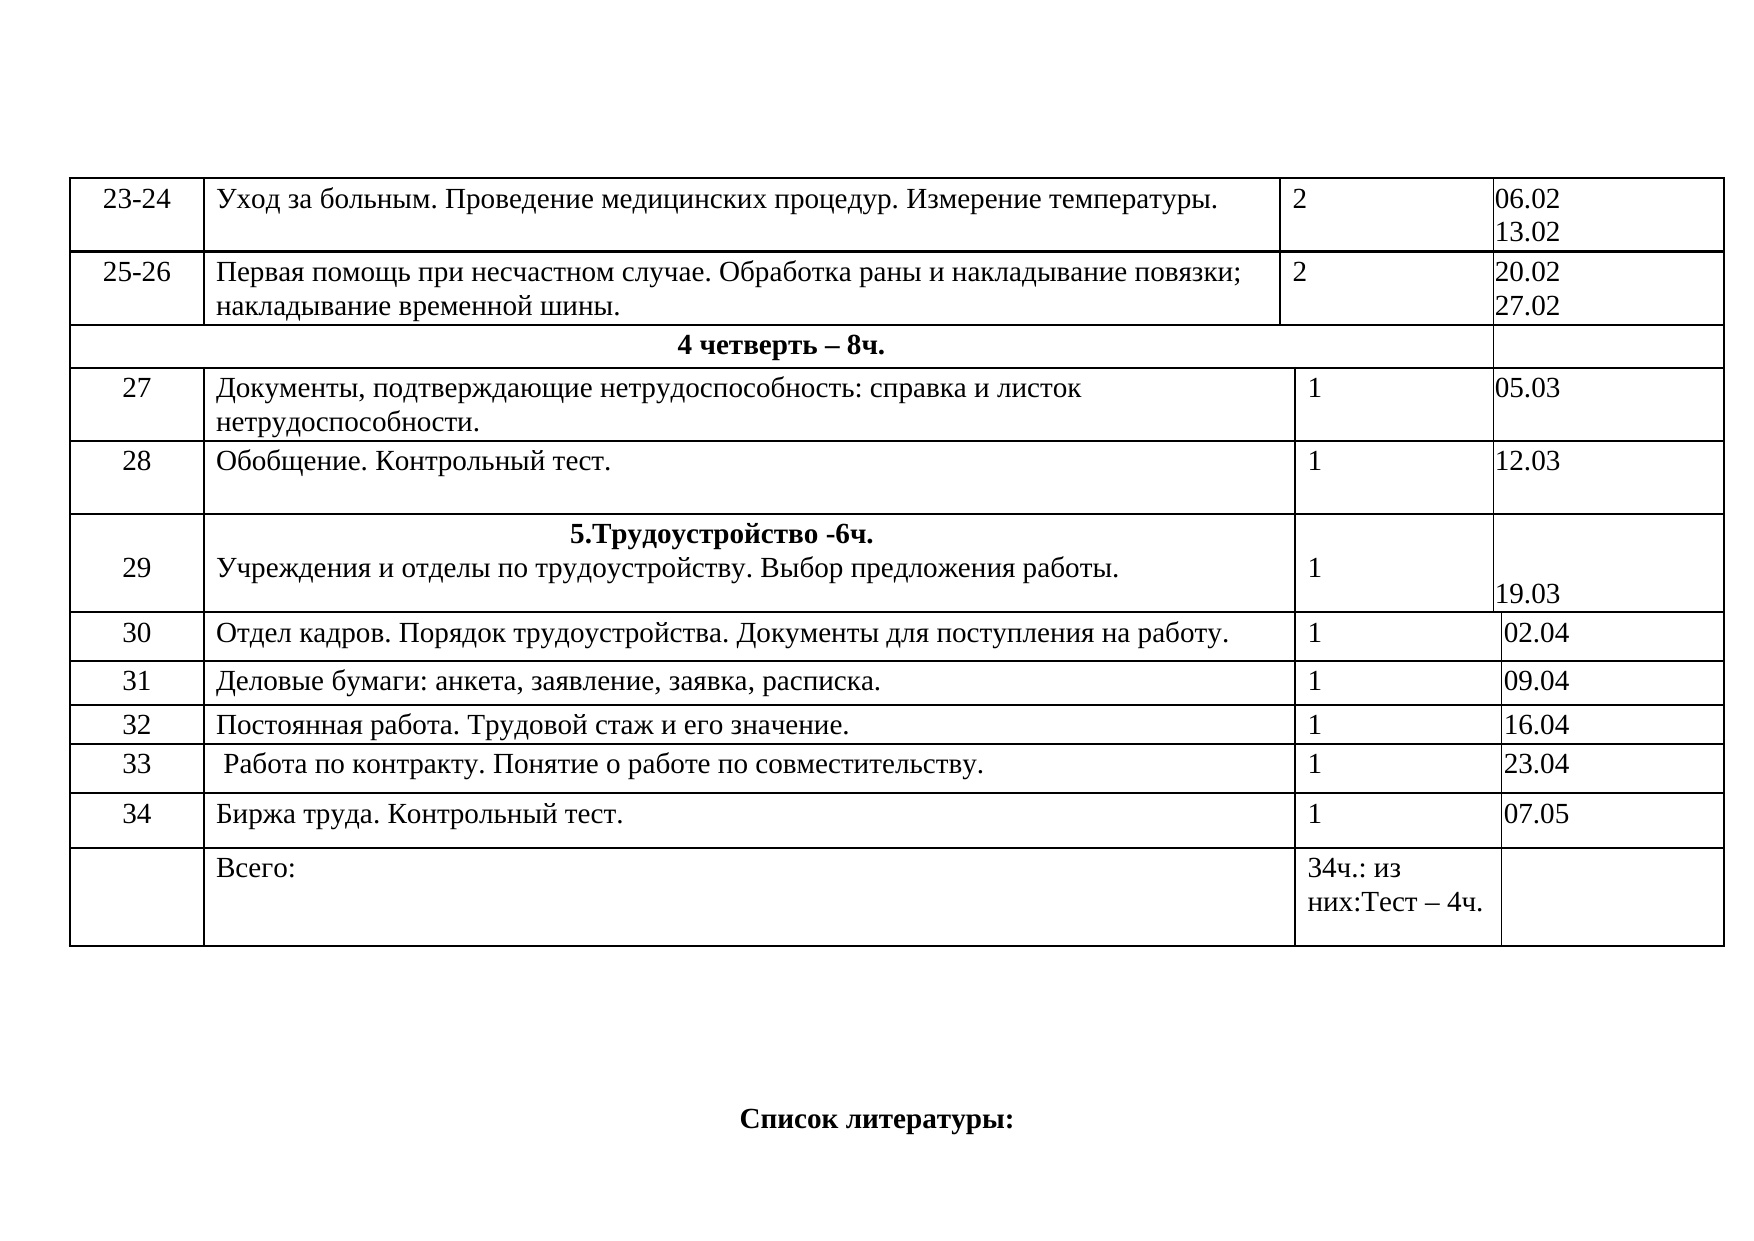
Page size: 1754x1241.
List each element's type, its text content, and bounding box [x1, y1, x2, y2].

table_cell 19.03 [1494, 515, 1723, 611]
table_cell 05.03 [1494, 369, 1723, 440]
table_cell 28 [71, 442, 203, 513]
table_cell Документы, подтверждающие нетрудоспособность: справка и листок нетрудоспособности. [205, 369, 1294, 440]
table_cell Первая помощь при несчастном случае. Обработка раны и накладывание повязки; накладывание временной шины. [205, 253, 1279, 324]
table_cell 1 [1296, 515, 1493, 611]
table_cell Всего: [205, 849, 1294, 945]
table_cell 30 [71, 613, 203, 660]
table_cell 1 [1296, 442, 1493, 513]
table_cell 1 [1296, 369, 1493, 440]
table_cell 1 [1296, 706, 1501, 743]
table_cell 34 [71, 794, 203, 847]
table_cell 29 [71, 515, 203, 611]
table_cell 2 [1281, 179, 1493, 250]
table_cell Биржа труда. Контрольный тест. [205, 794, 1294, 847]
table_cell 32 [71, 706, 203, 743]
table_cell 09.04 [1502, 662, 1723, 704]
table_cell 23-24 [71, 179, 203, 250]
table_cell Отдел кадров. Порядок трудоустройства. Документы для поступления на работу. [205, 613, 1294, 660]
table_cell 27 [71, 369, 203, 440]
table_cell 1 [1296, 613, 1501, 660]
table_cell [1502, 849, 1723, 945]
table_cell 31 [71, 662, 203, 704]
table_cell Работа по контракту. Понятие о работе по совместительству. [205, 745, 1294, 792]
text Список литературы: [118, 1101, 1636, 1135]
table_cell Постоянная работа. Трудовой стаж и его значение. [205, 706, 1294, 743]
table_cell 34ч.: из них:Тест – 4ч. [1296, 849, 1501, 945]
table_cell [71, 849, 203, 945]
table_cell 07.05 [1502, 794, 1723, 847]
table_cell 2 [1281, 253, 1493, 324]
table_cell Деловые бумаги: анкета, заявление, заявка, расписка. [205, 662, 1294, 704]
table_cell 06.02 13.02 [1494, 179, 1723, 250]
table_cell Уход за больным. Проведение медицинских процедур. Измерение температуры. [205, 179, 1279, 250]
table_cell 12.03 [1494, 442, 1723, 513]
table_cell 02.04 [1502, 613, 1723, 660]
table_cell 4 четверть – 8ч. [71, 326, 1493, 367]
table_cell 33 [71, 745, 203, 792]
table_cell 20.02 27.02 [1494, 253, 1723, 324]
table_cell 16.04 [1502, 706, 1723, 743]
table_cell 5.Трудоустройство -6ч. Учреждения и отделы по трудоустройству. Выбор предложения работы. [205, 515, 1294, 611]
table_cell 1 [1296, 745, 1501, 792]
table_cell 1 [1296, 662, 1501, 704]
table_cell [1494, 326, 1723, 367]
table_cell 23.04 [1502, 745, 1723, 792]
table_cell Обобщение. Контрольный тест. [205, 442, 1294, 513]
table_cell 25-26 [71, 253, 203, 324]
table_cell 1 [1296, 794, 1501, 847]
